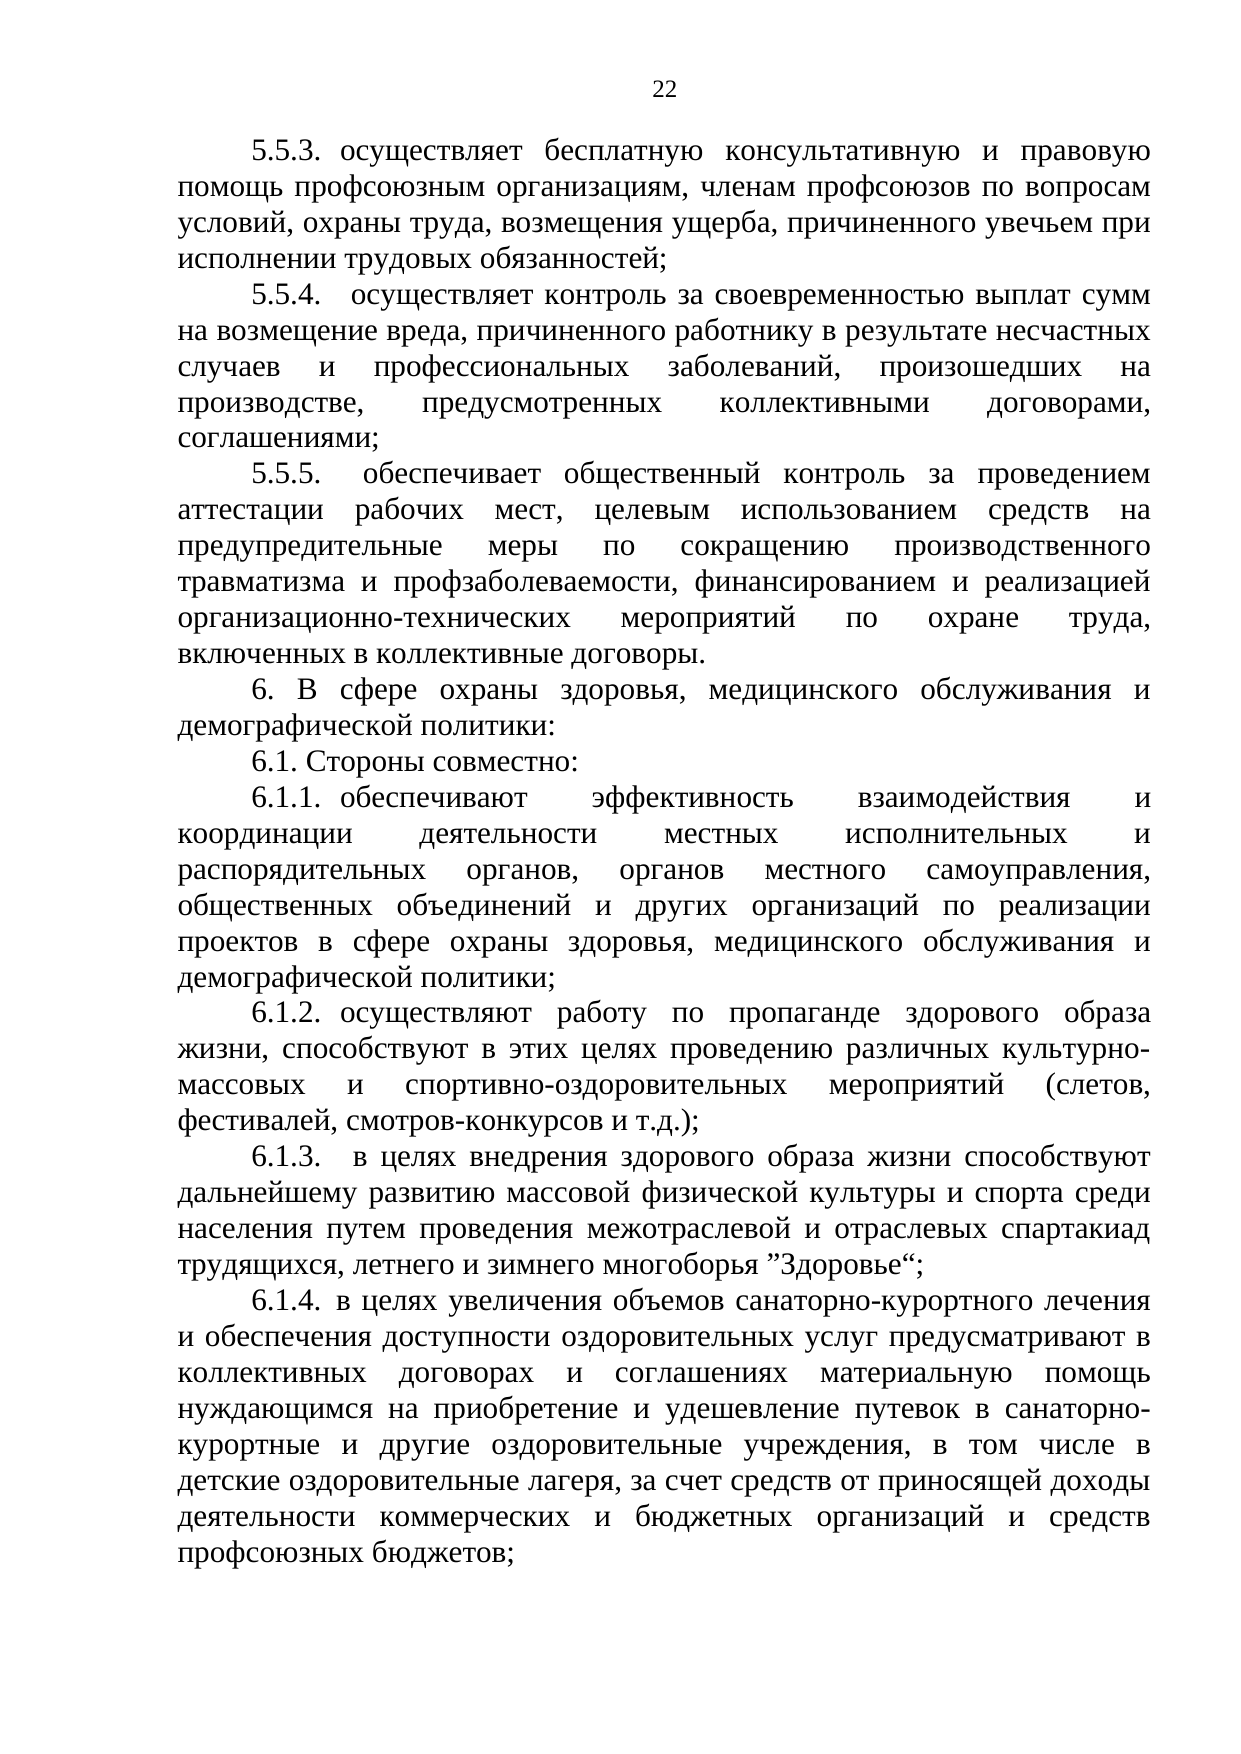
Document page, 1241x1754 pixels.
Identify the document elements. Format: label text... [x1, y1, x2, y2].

text 6. В сфере охраны здоровья, медицинского обслуживания и демографической политики: [177, 670, 1152, 742]
list обеспечивают эффективность взаимодействия и координации деятельности местных исполнительных и распорядительных органов, органов местного самоуправления, общественных объединений и других организаций по реализации проектов в сфере охраны здоровья, медицинского обслуживания и демографической политики; [177, 778, 1152, 994]
list в целях внедрения здорового образа жизни способствуют дальнейшему развитию массовой физической культуры и спорта среди населения путем проведения межотраслевой и отраслевых спартакиад трудящихся, летнего и зимнего многоборья ”Здоровье“; [177, 1137, 1152, 1281]
list обеспечивает общественный контроль за проведением аттестации рабочих мест, целевым использованием средств на предупредительные меры по сокращению производственного травматизма и профзаболеваемости, финансированием и реализацией организационно-технических мероприятий по охране труда, включенных в коллективные договоры. [177, 455, 1152, 670]
list осуществляет контроль за своевременностью выплат сумм на возмещение вреда, причиненного работнику в результате несчастных случаев и профессиональных заболеваний, произошедших на производстве, предусмотренных коллективными договорами, соглашениями; [177, 275, 1152, 455]
list осуществляют работу по пропаганде здорового образа жизни, способствуют в этих целях проведению различных культурно-массовых и спортивно-оздоровительных мероприятий (слетов, фестивалей, смотров-конкурсов и т.д.); [177, 994, 1152, 1137]
list в целях увеличения объемов санаторно-курортного лечения и обеспечения доступности оздоровительных услуг предусматривают в коллективных договорах и соглашениях материальную помощь нуждающимся на приобретение и удешевление путевок в санаторно-курортные и другие оздоровительные учреждения, в том числе в детские оздоровительные лагеря, за счет средств от приносящей доходы деятельности коммерческих и бюджетных организаций и средств профсоюзных бюджетов; [177, 1281, 1152, 1569]
list осуществляет бесплатную консультативную и правовую помощь профсоюзным организациям, членам профсоюзов по вопросам условий, охраны труда, возмещения ущерба, причиненного увечьем при исполнении трудовых обязанностей; [177, 131, 1152, 275]
text 6.1. Стороны совместно: [177, 742, 1152, 778]
